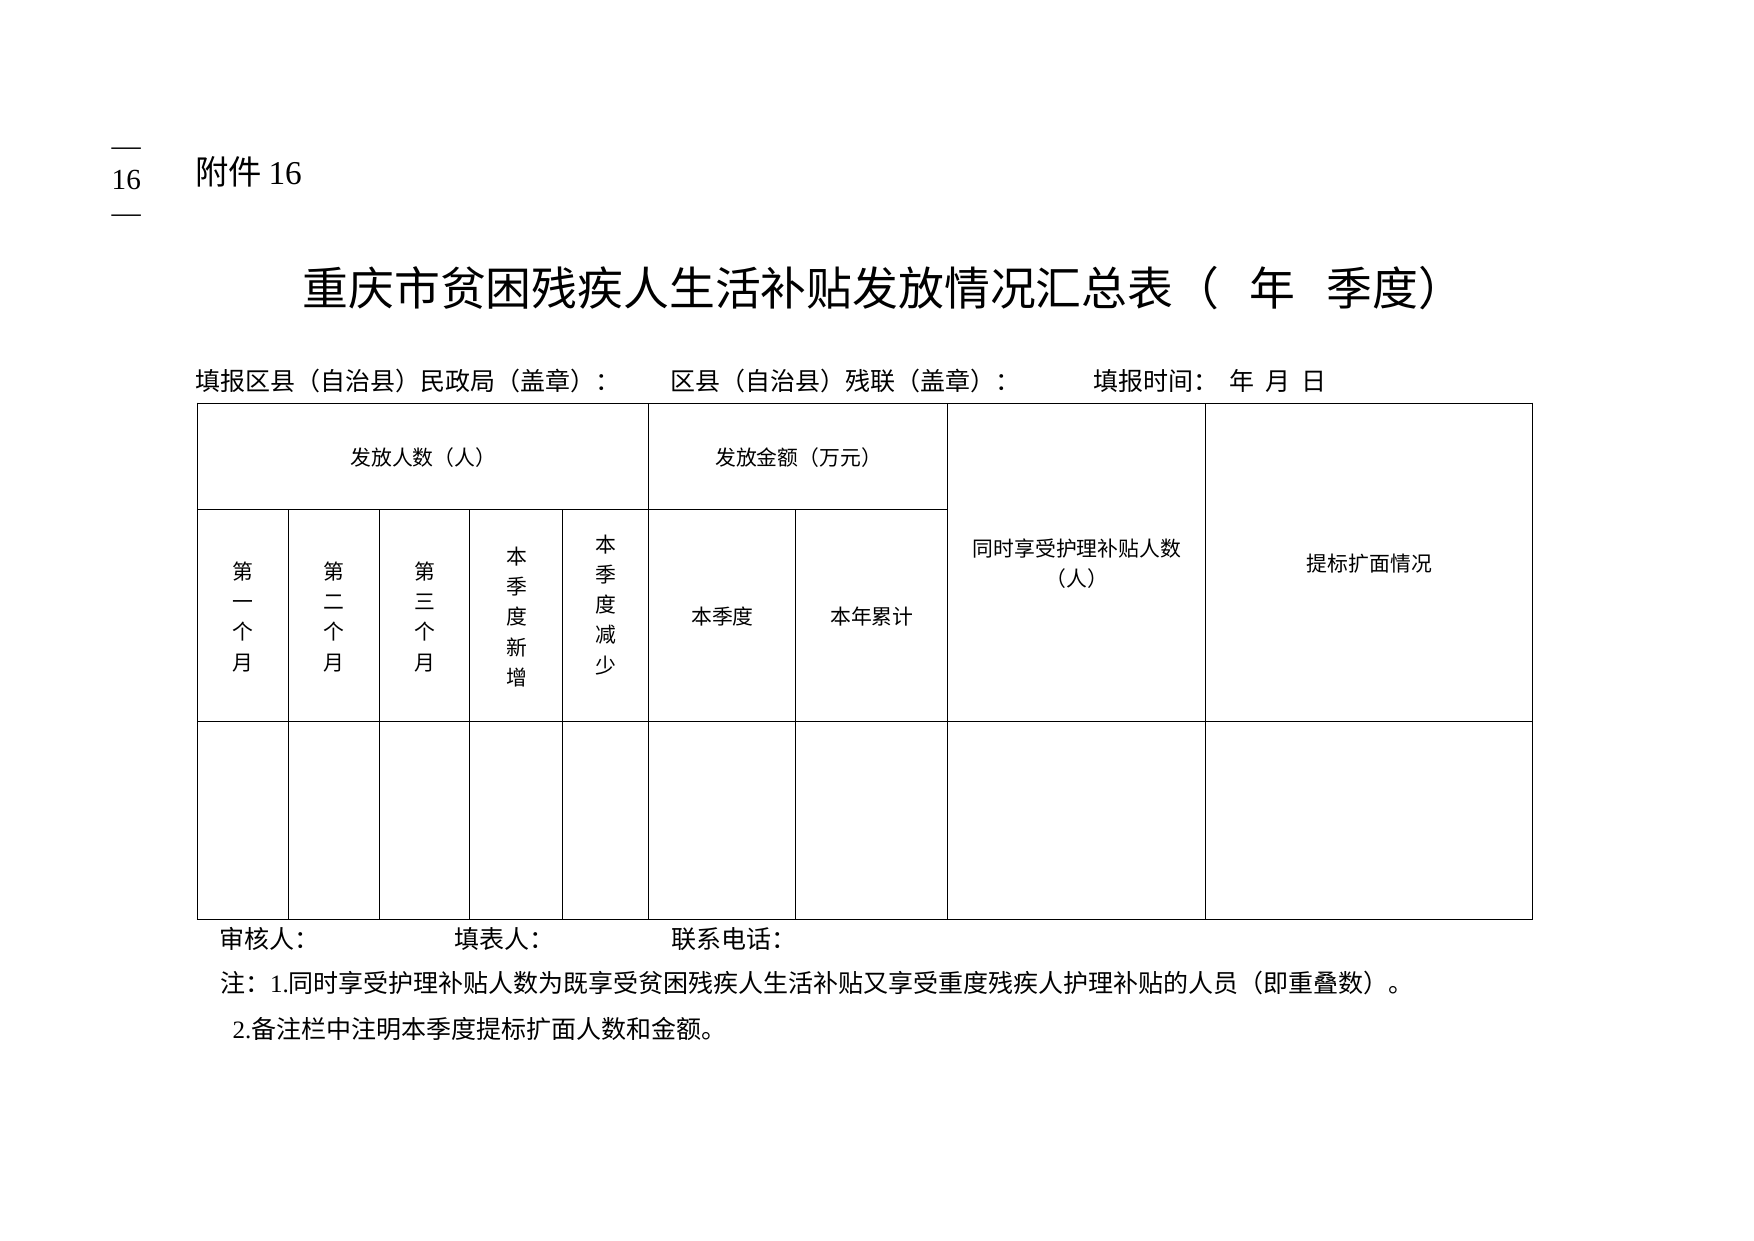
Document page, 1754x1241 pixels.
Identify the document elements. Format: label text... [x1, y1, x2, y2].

table_cell 本 季 度 减 少 [563, 510, 648, 721]
table_cell 本年累计 [796, 510, 947, 721]
table_cell 第 二 个 月 [289, 510, 379, 721]
table_cell [948, 722, 1205, 919]
text 审核人： 填表人： 联系电话： [195, 920, 1571, 956]
text 填报区县（自治县）民政局（盖章）： 区县（自治县）残联（盖章）： 填报时间： 年 月 日 [195, 342, 1571, 403]
table_cell [289, 722, 379, 919]
table_header 同时享受护理补贴人数（人） [948, 404, 1205, 721]
table_cell [470, 722, 562, 919]
table_header 发放人数（人） [198, 404, 648, 509]
table_cell [1206, 722, 1532, 919]
text 2.备注栏中注明本季度提标扩面人数和金额。 [195, 1002, 1571, 1048]
table_cell [380, 722, 469, 919]
table_cell 本 季 度 新 增 [470, 510, 562, 721]
table_cell [198, 722, 288, 919]
table_cell 第 三 个 月 [380, 510, 469, 721]
table_header 提标扩面情况 [1206, 404, 1532, 721]
table_cell 本季度 [649, 510, 795, 721]
text 重庆市贫困残疾人生活补贴发放情况汇总表（ 年 季度） [195, 257, 1571, 317]
text 注：1.同时享受护理补贴人数为既享受贫困残疾人生活补贴又享受重度残疾人护理补贴的人员（即重叠数）。 [195, 956, 1571, 1002]
text 附件16 [195, 136, 1571, 196]
table_cell [796, 722, 947, 919]
table_cell [649, 722, 795, 919]
table_cell 第 一 个 月 [198, 510, 288, 721]
table_header 发放金额（万元） [649, 404, 947, 509]
table_cell [563, 722, 648, 919]
